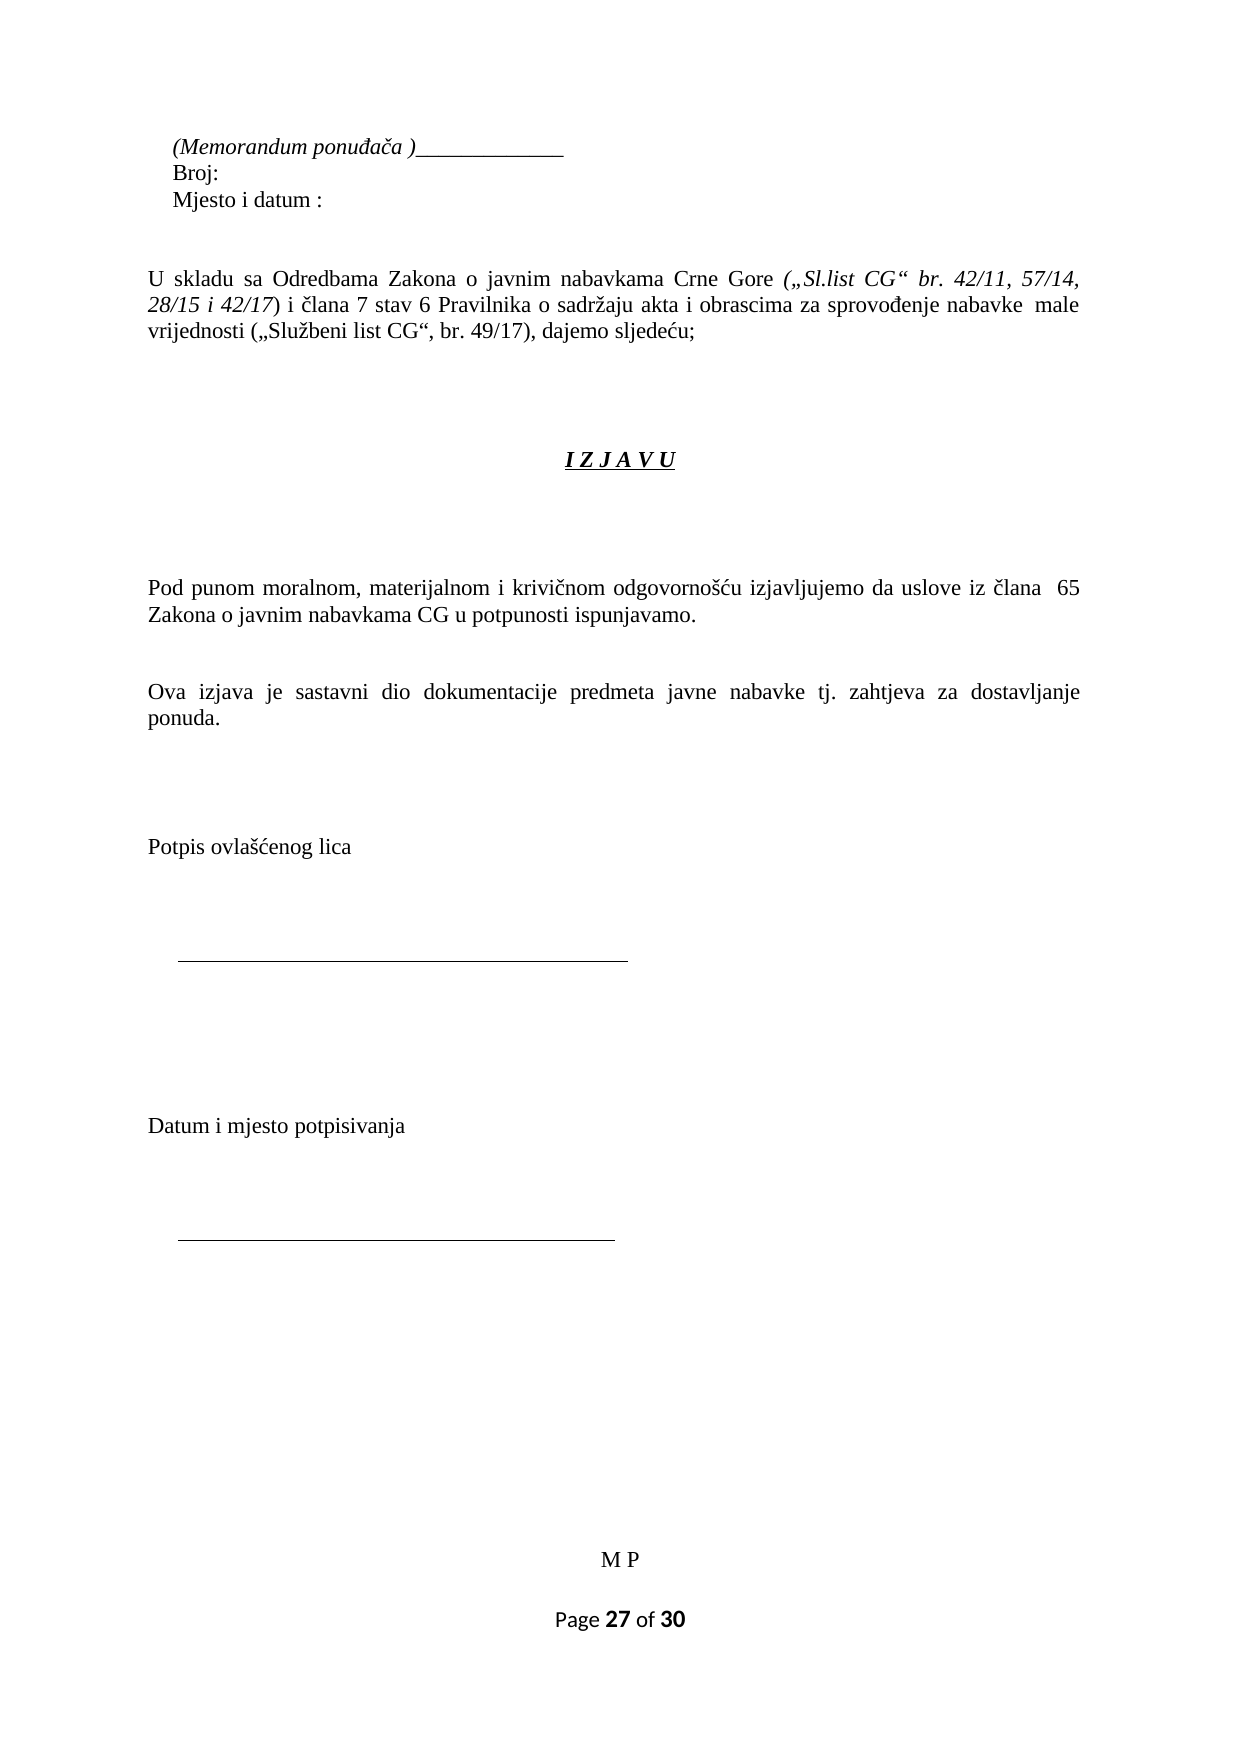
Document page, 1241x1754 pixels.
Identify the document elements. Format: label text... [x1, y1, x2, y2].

text Potpis ovlašćenog lica [148, 833, 1093, 859]
text M P [326, 1546, 914, 1572]
text U skladu sa Odredbama Zakona o javnim nabavkama Crne Gore („Sl.list CG“ br. 42/11, 57/14, 28/15 i 42/17) i člana 7 stav 6 Pravilnika o sadržaju akta i obrascima za sprovođenje nabavke male vrijednosti („Službeni list CG“, br. 49/17), dajemo sljedeću; [148, 265, 1081, 344]
text Datum i mjesto potpisivanja [148, 1112, 1093, 1139]
subtitle I Z J A V U [563, 446, 677, 472]
text Broj: [172, 159, 1093, 186]
text Ova izjava je sastavni dio dokumentacije predmeta javne nabavke tj. zahtjeva za dostavljanje ponuda. [148, 678, 1080, 731]
text Mjesto i datum : [172, 186, 1093, 212]
text Pod punom moralnom, materijalnom i krivičnom odgovornošću izjavljujemo da uslove iz člana 65 Zakona o javnim nabavkama CG u potpunosti ispunjavamo. [148, 574, 1080, 627]
text (Memorandum ponuđača )_____________ [172, 133, 1093, 159]
